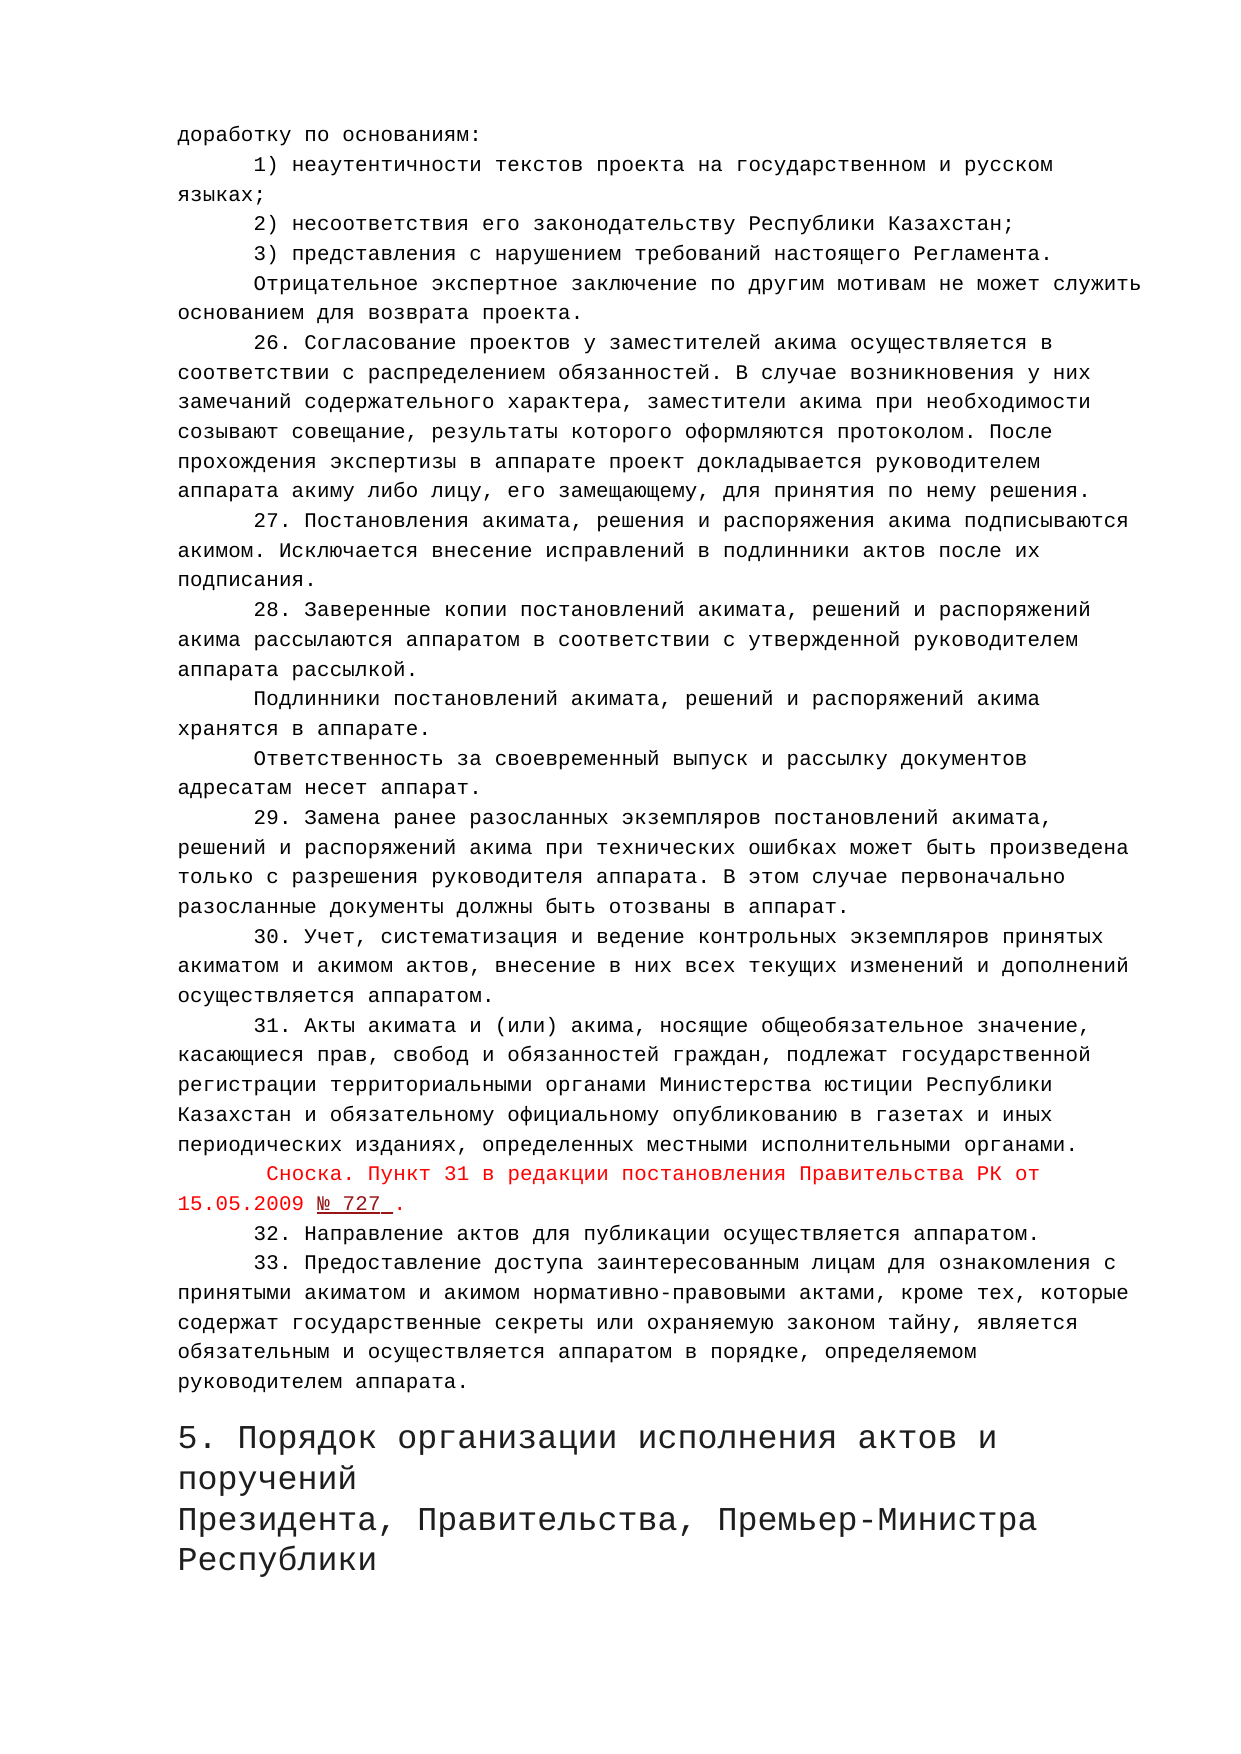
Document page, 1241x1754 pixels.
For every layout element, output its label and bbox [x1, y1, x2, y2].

text [177, 1418, 1152, 1581]
text [177, 118, 1152, 1395]
